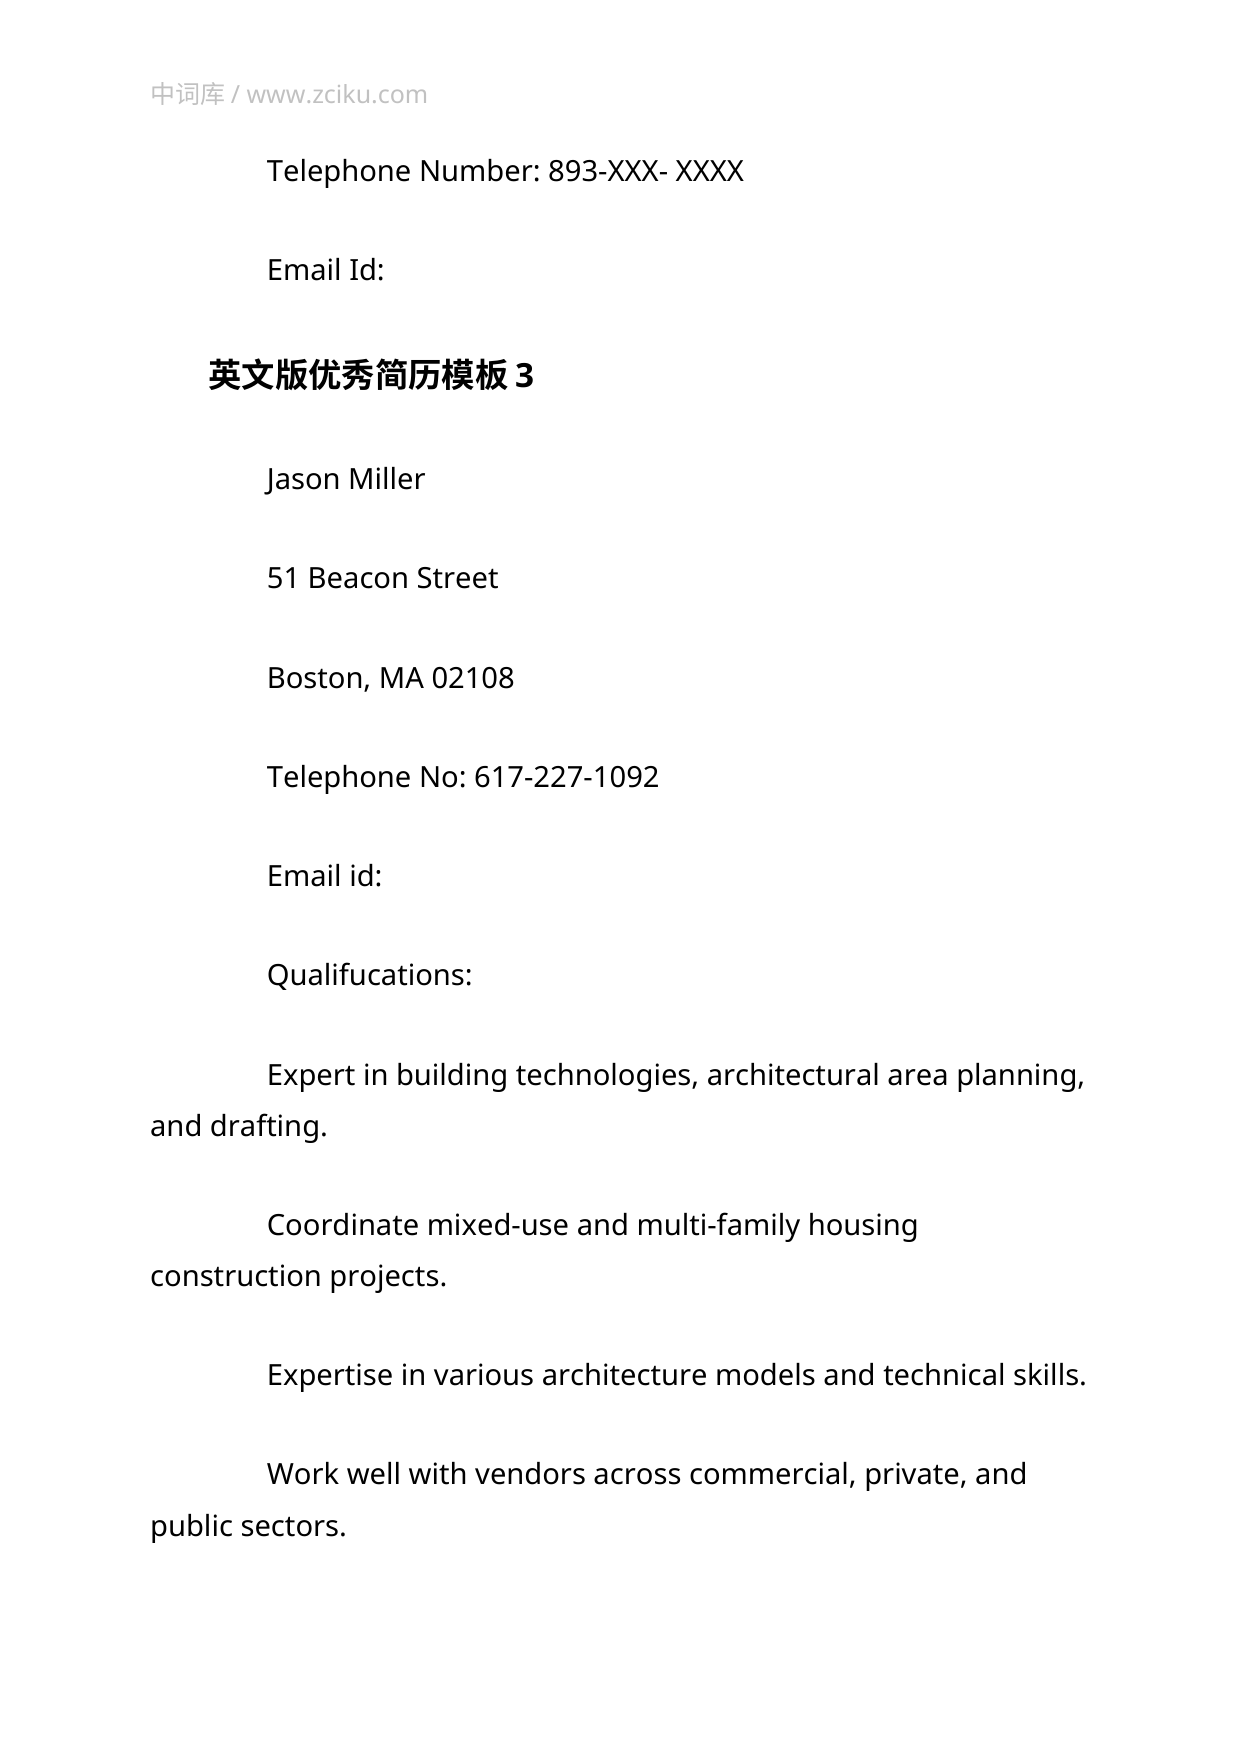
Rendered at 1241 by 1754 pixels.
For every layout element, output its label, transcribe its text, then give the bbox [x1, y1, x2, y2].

text Qualifucations: [150, 955, 1090, 994]
text Jason Miller [150, 458, 1090, 498]
text Expert in building technologies, architectural area planning, and drafting. [150, 1054, 1090, 1145]
text Expertise in various architecture models and technical skills. [150, 1354, 1090, 1394]
text Email id: [150, 855, 1090, 895]
text Telephone Number: 893-XXX- XXXX [150, 150, 1090, 190]
text Work well with vendors across commercial, private, and public sectors. [150, 1453, 1090, 1544]
text Email Id: [150, 249, 1090, 289]
text 英文版优秀简历模板3 [150, 348, 1090, 397]
text Coordinate mixed-use and multi-family housing construction projects. [150, 1204, 1090, 1295]
text Boston, MA 02108 [150, 657, 1090, 697]
text Telephone No: 617-227-1092 [150, 756, 1090, 796]
text 51 Beacon Street [150, 558, 1090, 597]
